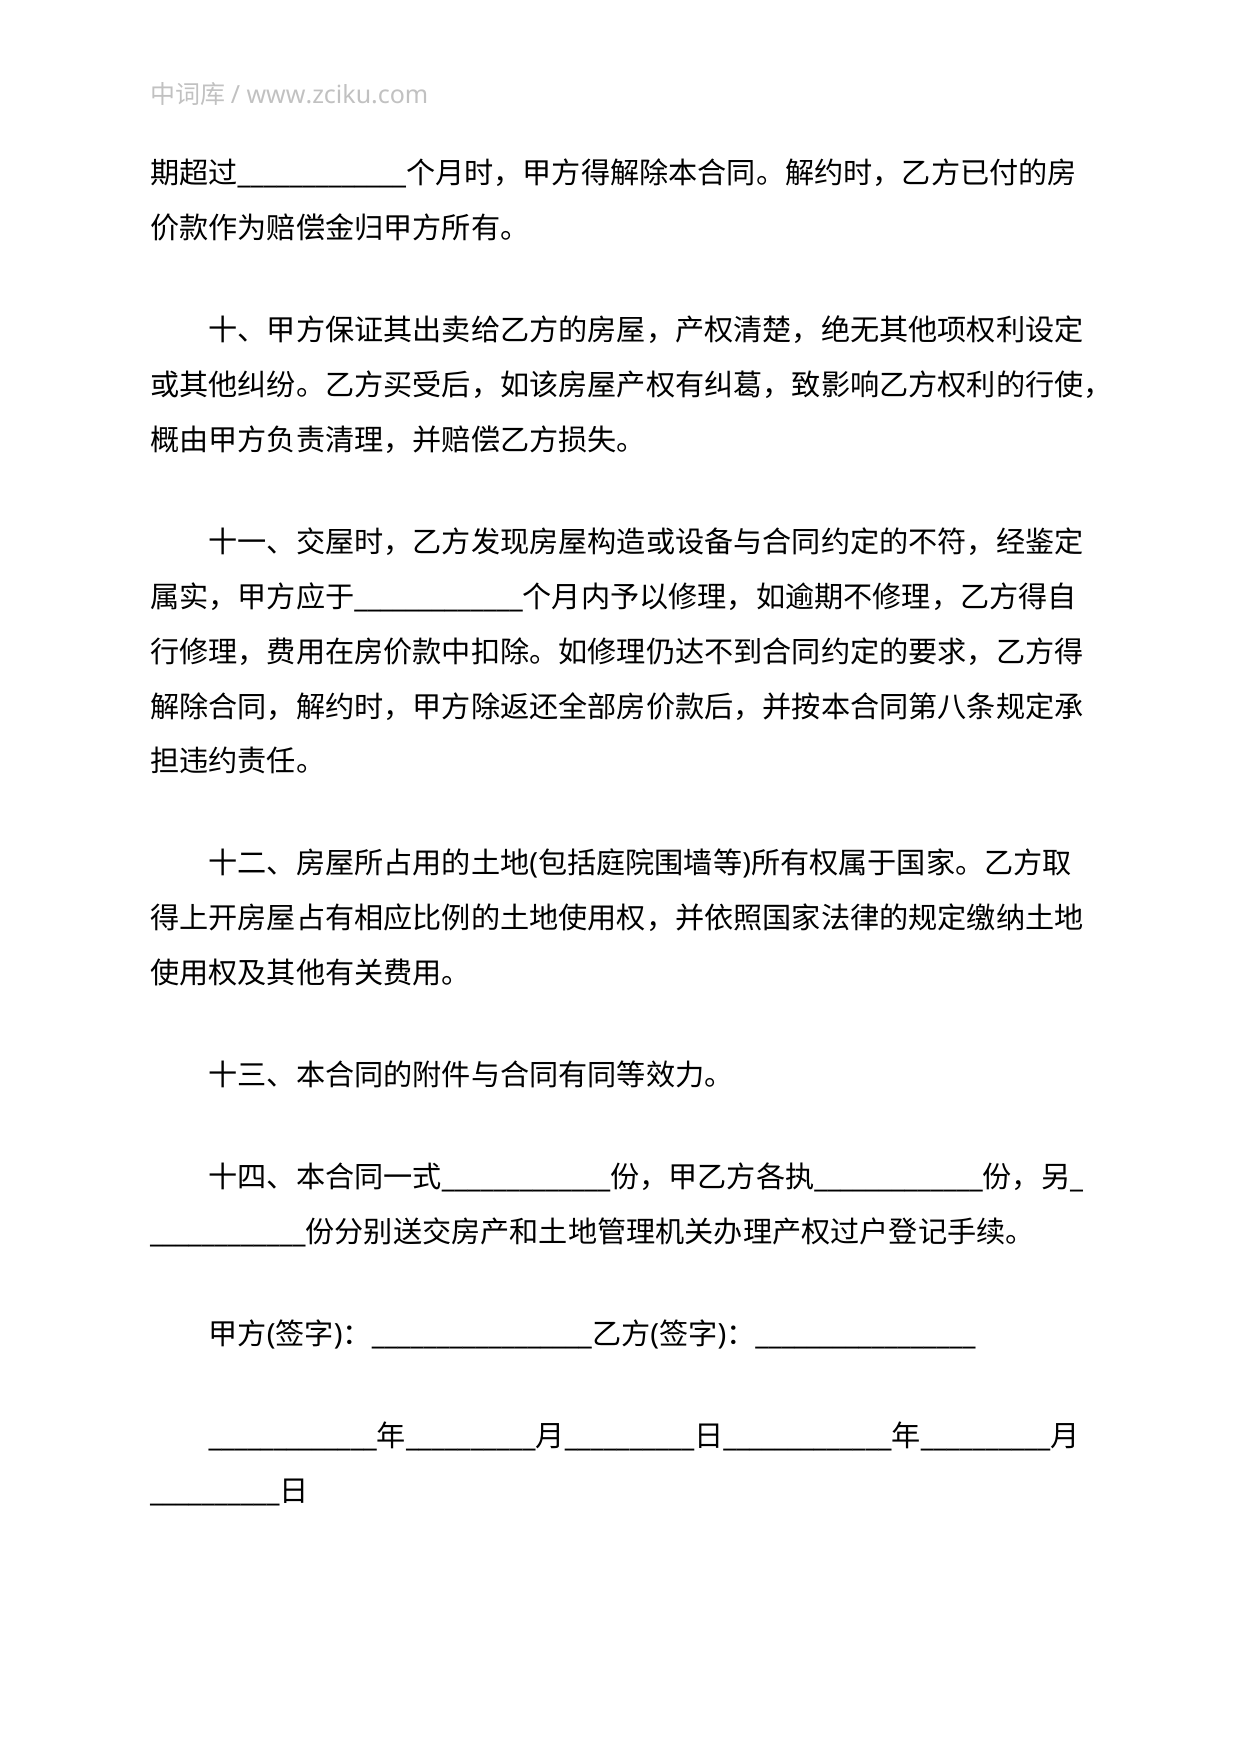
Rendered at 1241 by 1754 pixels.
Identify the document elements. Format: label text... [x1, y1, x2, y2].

text 十、甲方保证其出卖给乙方的房屋，产权清楚，绝无其他项权利设定或其他纠纷。乙方买受后，如该房屋产权有纠葛，致影响乙方权利的行使，概由甲方负责清理，并赔偿乙方损失。 [150, 307, 1090, 459]
text 十三、本合同的附件与合同有同等效力。 [150, 1051, 1090, 1094]
text 十一、交屋时，乙方发现房屋构造或设备与合同约定的不符，经鉴定属实，甲方应于_____________个月内予以修理，如逾期不修理，乙方得自行修理，费用在房价款中扣除。如修理仍达不到合同约定的要求，乙方得解除合同，解约时，甲方除返还全部房价款后，并按本合同第八条规定承担违约责任。 [150, 518, 1090, 780]
text _____________年__________月__________日_____________年__________月__________日 [150, 1412, 1090, 1509]
text 十四、本合同一式_____________份，甲乙方各执_____________份，另_____________份分别送交房产和土地管理机关办理产权过户登记手续。 [150, 1153, 1090, 1251]
text 甲方(签字)：_________________乙方(签字)：_________________ [150, 1310, 1090, 1353]
text 十二、房屋所占用的土地(包括庭院围墙等)所有权属于国家。乙方取得上开房屋占有相应比例的土地使用权，并依照国家法律的规定缴纳土地使用权及其他有关费用。 [150, 840, 1090, 992]
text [150, 150, 1090, 247]
